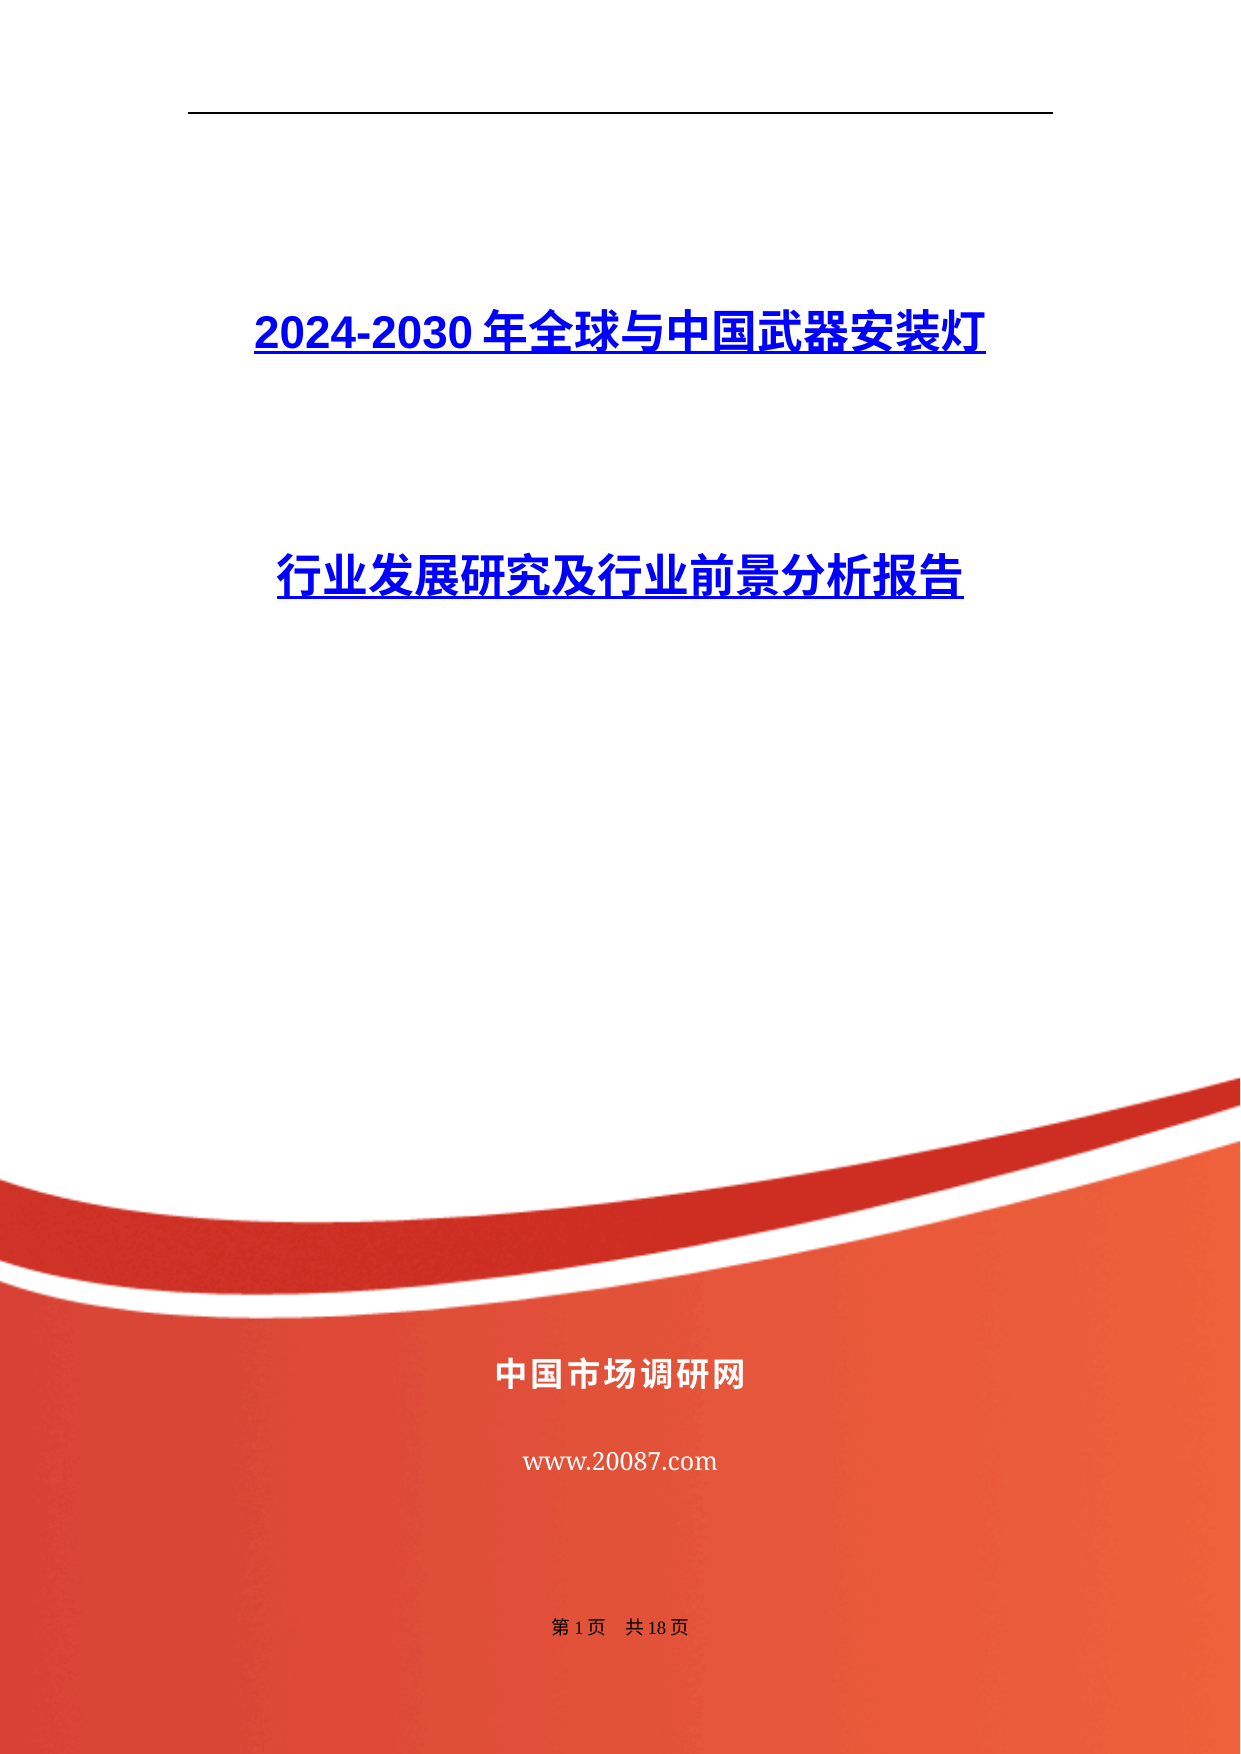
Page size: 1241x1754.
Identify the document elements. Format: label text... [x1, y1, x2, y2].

subtitle 中国市场调研网 [187, 1339, 1053, 1404]
text www.20087.com [187, 1428, 1053, 1493]
picture [0, 1006, 1241, 1754]
table_header 2024-2030年全球与中国武器安装灯行业发展研究及行业前景分析报告 [188, 207, 1053, 773]
